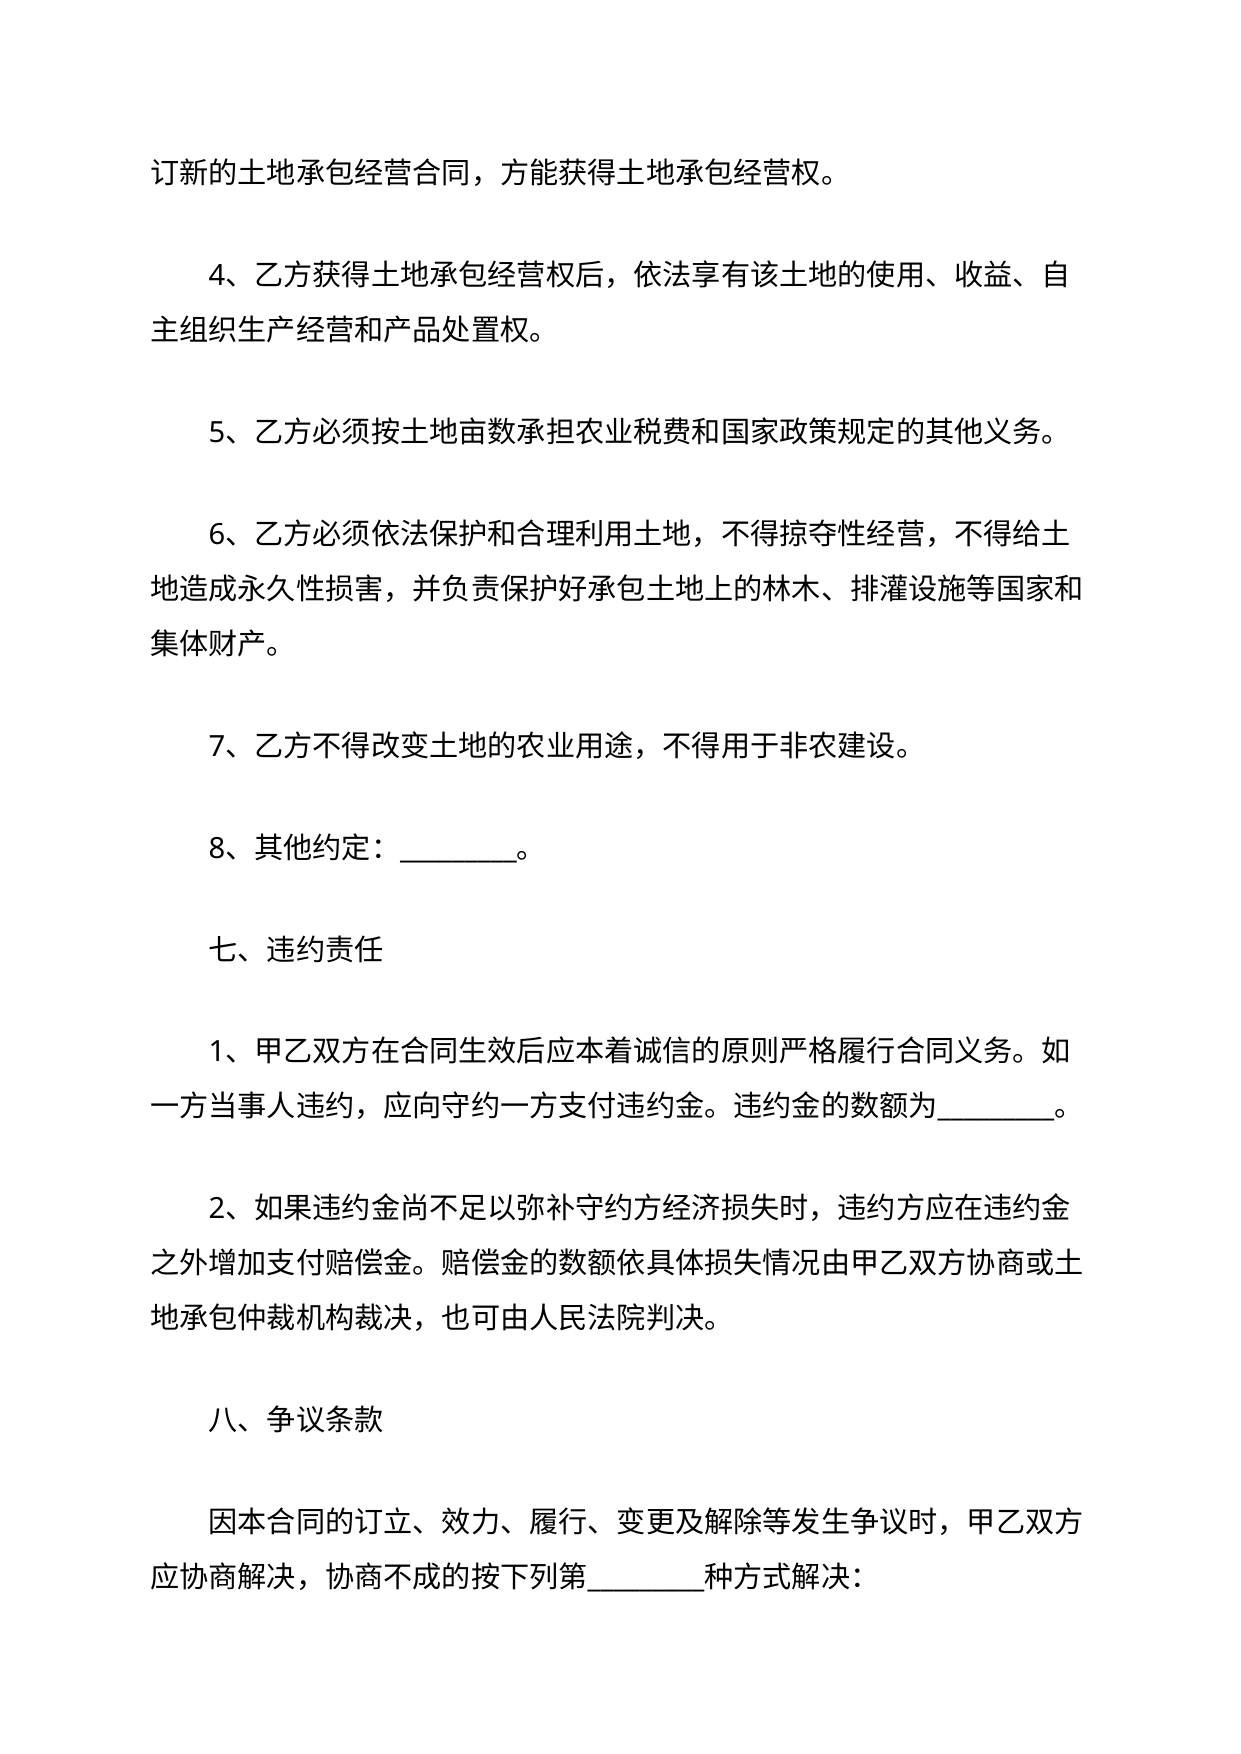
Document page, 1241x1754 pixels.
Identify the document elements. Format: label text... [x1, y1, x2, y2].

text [150, 150, 1090, 192]
text 7、乙方不得改变土地的农业用途，不得用于非农建设。 [150, 722, 1090, 764]
text 1、甲乙双方在合同生效后应本着诚信的原则严格履行合同义务。如一方当事人违约，应向守约一方支付违约金。违约金的数额为_________。 [150, 1028, 1090, 1125]
text 七、违约责任 [150, 926, 1090, 968]
text 6、乙方必须依法保护和合理利用土地，不得掠夺性经营，不得给土地造成永久性损害，并负责保护好承包土地上的林木、排灌设施等国家和集体财产。 [150, 511, 1090, 663]
text 因本合同的订立、效力、履行、变更及解除等发生争议时，甲乙双方应协商解决，协商不成的按下列第_________种方式解决： [150, 1498, 1090, 1596]
text 八、争议条款 [150, 1397, 1090, 1439]
text 5、乙方必须按土地亩数承担农业税费和国家政策规定的其他义务。 [150, 408, 1090, 451]
text 4、乙方获得土地承包经营权后，依法享有该土地的使用、收益、自主组织生产经营和产品处置权。 [150, 252, 1090, 349]
text 8、其他约定：_________。 [150, 824, 1090, 867]
text 2、如果违约金尚不足以弥补守约方经济损失时，违约方应在违约金之外增加支付赔偿金。赔偿金的数额依具体损失情况由甲乙双方协商或土地承包仲裁机构裁决，也可由人民法院判决。 [150, 1185, 1090, 1337]
